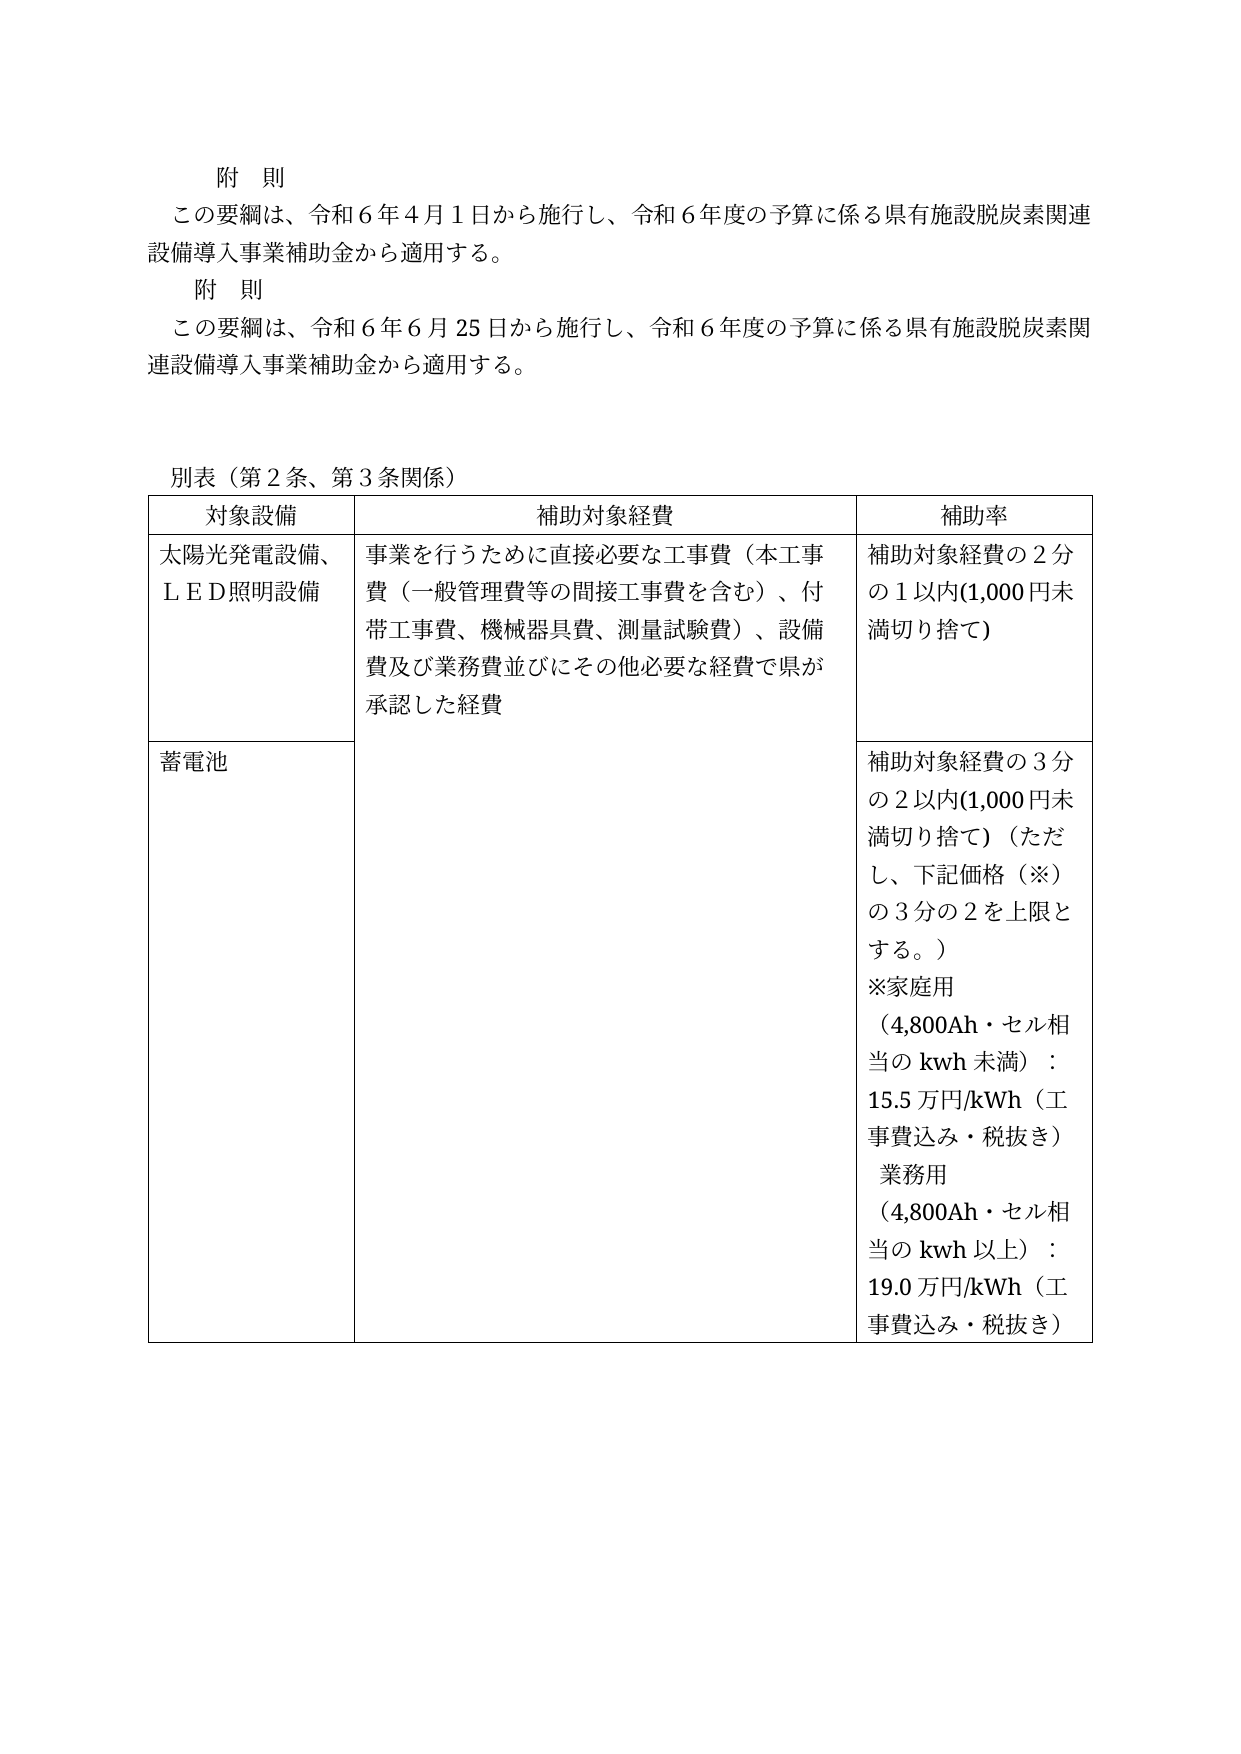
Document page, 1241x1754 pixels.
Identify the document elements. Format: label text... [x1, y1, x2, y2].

table_cell 補助対象経費の３分の２以内(1,000円未満切り捨て) （ただし、下記価格（※）の３分の２を上限とする。） ※家庭用（4,800Ah・セル相当の kwh 未満）：15.5 万円/kWh（工事費込み・税抜き） 業務用（4,800Ah・セル相当の kwh 以上）：19.0 万円/kWh（工事費込み・税抜き） [857, 742, 1092, 1342]
table_cell 蓄電池 [149, 742, 354, 1342]
table_header 補助対象経費 [355, 496, 856, 533]
text 附 則 [148, 270, 1092, 307]
table_cell 補助対象経費の２分の１以内(1,000円未満切り捨て) [857, 535, 1092, 741]
table_cell 太陽光発電設備、ＬＥＤ照明設備 [149, 535, 354, 741]
text この要綱は、令和６年４月１日から施行し、令和６年度の予算に係る県有施設脱炭素関連設備導入事業補助金から適用する。 [148, 195, 1092, 270]
table_header 補助率 [857, 496, 1092, 533]
table_header 対象設備 [149, 496, 354, 533]
text この要綱は、令和６年６月25日から施行し、令和６年度の予算に係る県有施設脱炭素関連設備導入事業補助金から適用する。 [148, 307, 1092, 382]
table_cell 事業を行うために直接必要な工事費（本工事費（一般管理費等の間接工事費を含む）、付帯工事費、機械器具費、測量試験費）、設備費及び業務費並びにその他必要な経費で県が承認した経費 [355, 535, 856, 1342]
text 附 則 [148, 157, 1092, 195]
text 別表（第２条、第３条関係） [148, 457, 1092, 495]
